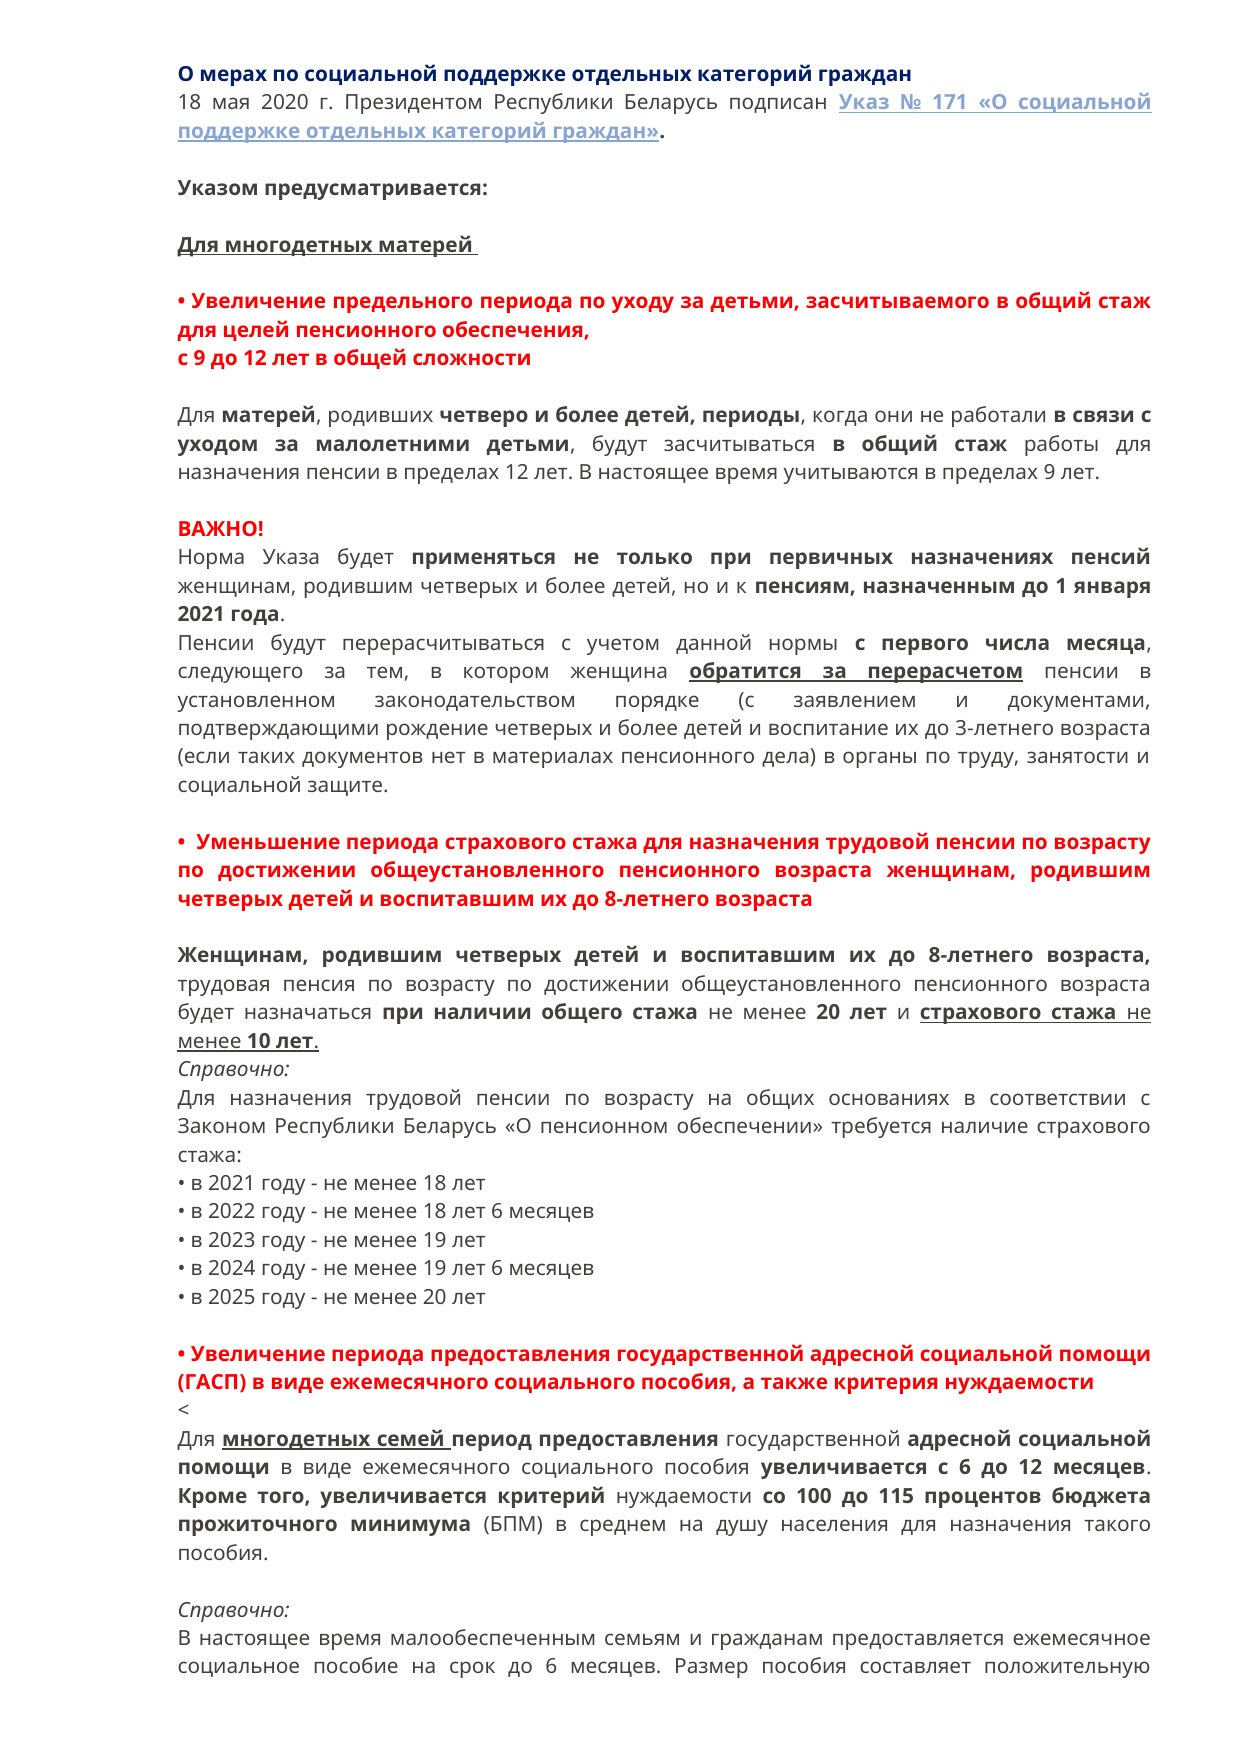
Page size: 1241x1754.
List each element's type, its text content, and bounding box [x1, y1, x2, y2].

text • Увеличение предельного периода по уходу за детьми, засчитываемого в общий стаж для целей пенсионного обеспечения, [177, 287, 1152, 343]
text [177, 1623, 1152, 1680]
text Для назначения трудовой пенсии по возрасту на общих основаниях в соответствии с Законом Республики Беларусь «О пенсионном обеспечении» требуется наличие страхового стажа: [177, 1083, 1152, 1168]
text Норма Указа будет применяться не только при первичных назначениях пенсий женщинам, родившим четверых и более детей, но и к пенсиям, назначенным до 1 января 2021 года. [177, 542, 1152, 628]
text • в 2021 году - не менее 18 лет [177, 1168, 1152, 1197]
text • в 2024 году - не менее 19 лет 6 месяцев [177, 1253, 1152, 1282]
text • в 2022 году - не менее 18 лет 6 месяцев [177, 1197, 1152, 1225]
text О мерах по социальной поддержке отдельных категорий граждан [177, 59, 1152, 87]
text Для многодетных семей период предоставления государственной адресной социальной помощи в виде ежемесячного социального пособия увеличивается с 6 до 12 месяцев. Кроме того, увеличивается критерий нуждаемости со 100 до 115 процентов бюджета прожиточного минимума (БПМ) в среднем на душу населения для назначения такого пособия. [177, 1424, 1152, 1566]
text Для матерей, родивших четверо и более детей, периоды, когда они не работали в связи с уходом за малолетними детьми, будут засчитываться в общий стаж работы для назначения пенсии в пределах 12 лет. В настоящее время учитываются в пределах 9 лет. [177, 400, 1152, 486]
text • Уменьшение периода страхового стажа для назначения трудовой пенсии по возрасту по достижении общеустановленного пенсионного возраста женщинам, родившим четверых детей и воспитавшим их до 8-летнего возраста [177, 827, 1152, 912]
text Женщинам, родившим четверых детей и воспитавшим их до 8-летнего возраста, трудовая пенсия по возрасту по достижении общеустановленного пенсионного возраста будет назначаться при наличии общего стажа не менее 20 лет и страхового стажа не менее 10 лет. [177, 941, 1152, 1054]
text Справочно: [177, 1054, 1152, 1083]
text • в 2025 году - не менее 20 лет [177, 1282, 1152, 1310]
text Указом предусматривается: [177, 173, 1152, 201]
text Пенсии будут перерасчитываться с учетом данной нормы с первого числа месяца, следующего за тем, в котором женщина обратится за перерасчетом пенсии в установленном законодательством порядке (с заявлением и документами, подтверждающими рождение четверых и более детей и воспитание их до 3-летнего возраста (если таких документов нет в материалах пенсионного дела) в органы по труду, занятости и социальной защите. [177, 628, 1152, 798]
text • в 2023 году - не менее 19 лет [177, 1225, 1152, 1253]
text с 9 до 12 лет в общей сложности [177, 343, 1152, 372]
text < [177, 1396, 1152, 1424]
text Для многодетных матерей [177, 230, 1152, 258]
text 18 мая 2020 г. Президентом Республики Беларусь подписан Указ № 171 «О социальной поддержке отдельных категорий граждан». [177, 87, 1152, 144]
text • Увеличение периода предоставления государственной адресной социальной помощи (ГАСП) в виде ежемесячного социального пособия, а также критерия нуждаемости [177, 1339, 1152, 1396]
text ВАЖНО! [177, 514, 1152, 542]
text Справочно: [177, 1595, 1152, 1623]
